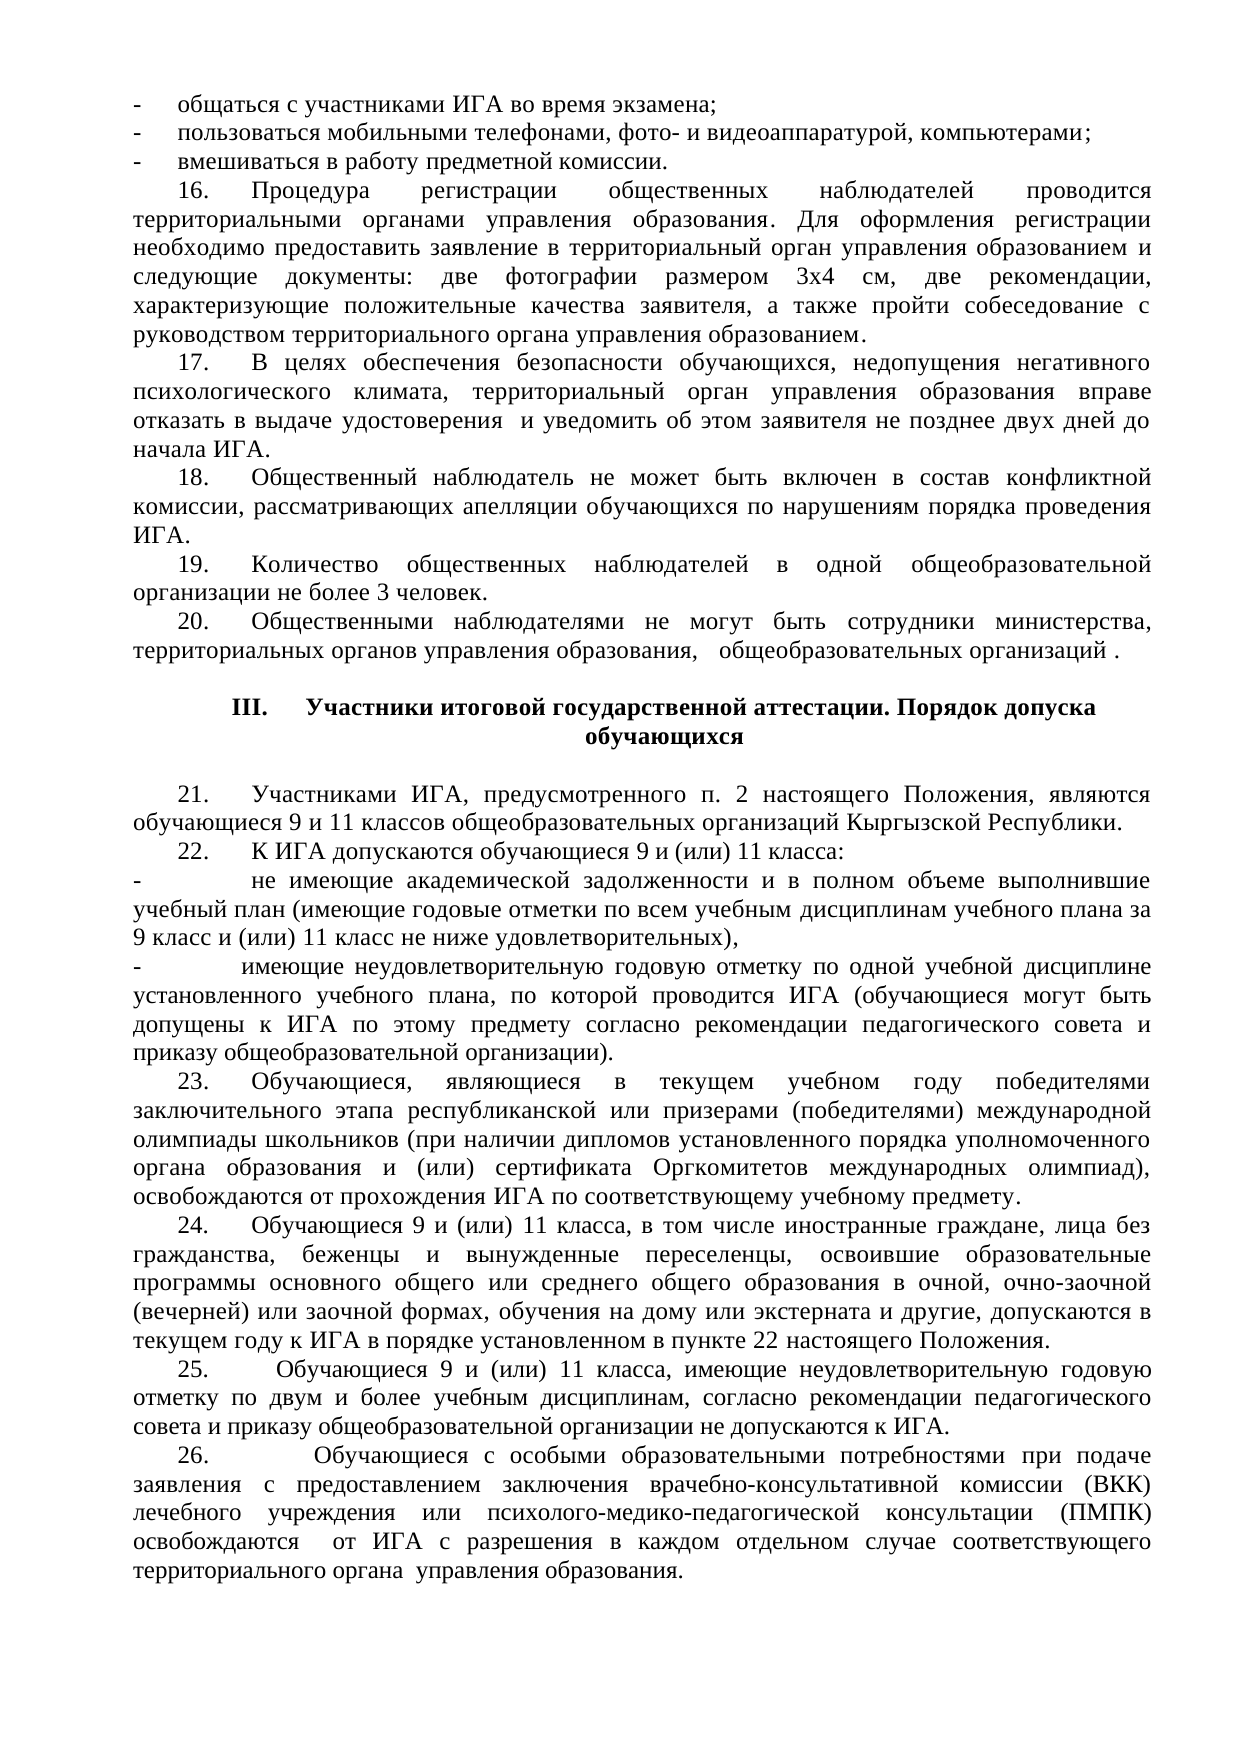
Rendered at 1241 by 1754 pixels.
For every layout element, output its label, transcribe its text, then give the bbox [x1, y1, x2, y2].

text 20. Общественными наблюдателями не могут быть сотрудники министерства, территориальных органов управления образования, общеобразовательных организаций . [133, 606, 1152, 664]
text 24. Обучающиеся 9 и (или) 11 класса, в том числе иностранные граждане, лица без гражданства, беженцы и вынужденные переселенцы, освоившие образовательные программы основного общего или среднего общего образования в очной, очно-заочной (вечерней) или заочной формах, обучения на дому или экстерната и другие, допускаются в текущем году к ИГА в порядке установленном в пункте 22 настоящего Положения. [133, 1210, 1152, 1354]
text 21. Участниками ИГА, предусмотренного п. 2 настоящего Положения, являются обучающиеся 9 и 11 классов общеобразовательных организаций Кыргызской Республики. [133, 779, 1152, 836]
text 25. Обучающиеся 9 и (или) 11 класса, имеющие неудовлетворительную годовую отметку по двум и более учебным дисциплинам, согласно рекомендации педагогического совета и приказу общеобразовательной организации не допускаются к ИГА. [133, 1354, 1152, 1440]
text 16. Процедура регистрации общественных наблюдателей проводится территориальными органами управления образования. Для оформления регистрации необходимо предоставить заявление в территориальный орган управления образованием и следующие документы: две фотографии размером 3x4 см, две рекомендации, характеризующие положительные качества заявителя, а также пройти собеседование с руководством территориального органа управления образованием. [133, 175, 1152, 347]
text - общаться с участниками ИГА во время экзамена; [133, 89, 1152, 117]
text - не имеющие академической задолженности и в полном объеме выполнившие учебный план (имеющие годовые отметки по всем учебным дисциплинам учебного плана за 9 класс и (или) 11 класс не ниже удовлетворительных), [133, 865, 1152, 951]
text 23. Обучающиеся, являющиеся в текущем учебном году победителями заключительного этапа республиканской или призерами (победителями) международной олимпиады школьников (при наличии дипломов установленного порядка уполномоченного органа образования и (или) сертификата Оргкомитетов международных олимпиад), освобождаются от прохождения ИГА по соответствующему учебному предмету. [133, 1066, 1152, 1210]
text 18. Общественный наблюдатель не может быть включен в состав конфликтной комиссии, рассматривающих апелляции обучающихся по нарушениям порядка проведения ИГА. [133, 462, 1152, 549]
text 17. В целях обеспечения безопасности обучающихся, недопущения негативного психологического климата, территориальный орган управления образования вправе отказать в выдаче удостоверения и уведомить об этом заявителя не позднее двух дней до начала ИГА. [133, 347, 1152, 462]
text - вмешиваться в работу предметной комиссии. [133, 146, 1152, 175]
text 19. Количество общественных наблюдателей в одной общеобразовательной организации не более 3 человек. [133, 549, 1152, 606]
text 26. Обучающиеся с особыми образовательными потребностями при подаче заявления с предоставлением заключения врачебно-консультативной комиссии (ВКК) лечебного учреждения или психолого-медико-педагогической консультации (ПМПК) освобождаются от ИГА с разрешения в каждом отдельном случае соответствующего территориального органа управления образования. [133, 1440, 1152, 1584]
text 22. К ИГА допускаются обучающиеся 9 и (или) 11 класса: [133, 836, 1152, 865]
text - пользоваться мобильными телефонами, фото- и видеоаппаратурой, компьютерами; [133, 117, 1152, 146]
text - имеющие неудовлетворительную годовую отметку по одной учебной дисциплине установленного учебного плана, по которой проводится ИГА (обучающиеся могут быть допущены к ИГА по этому предмету согласно рекомендации педагогического совета и приказу общеобразовательной организации). [133, 951, 1152, 1066]
text III. Участники итоговой государственной аттестации. Порядок допуска обучающихся [177, 692, 1152, 750]
